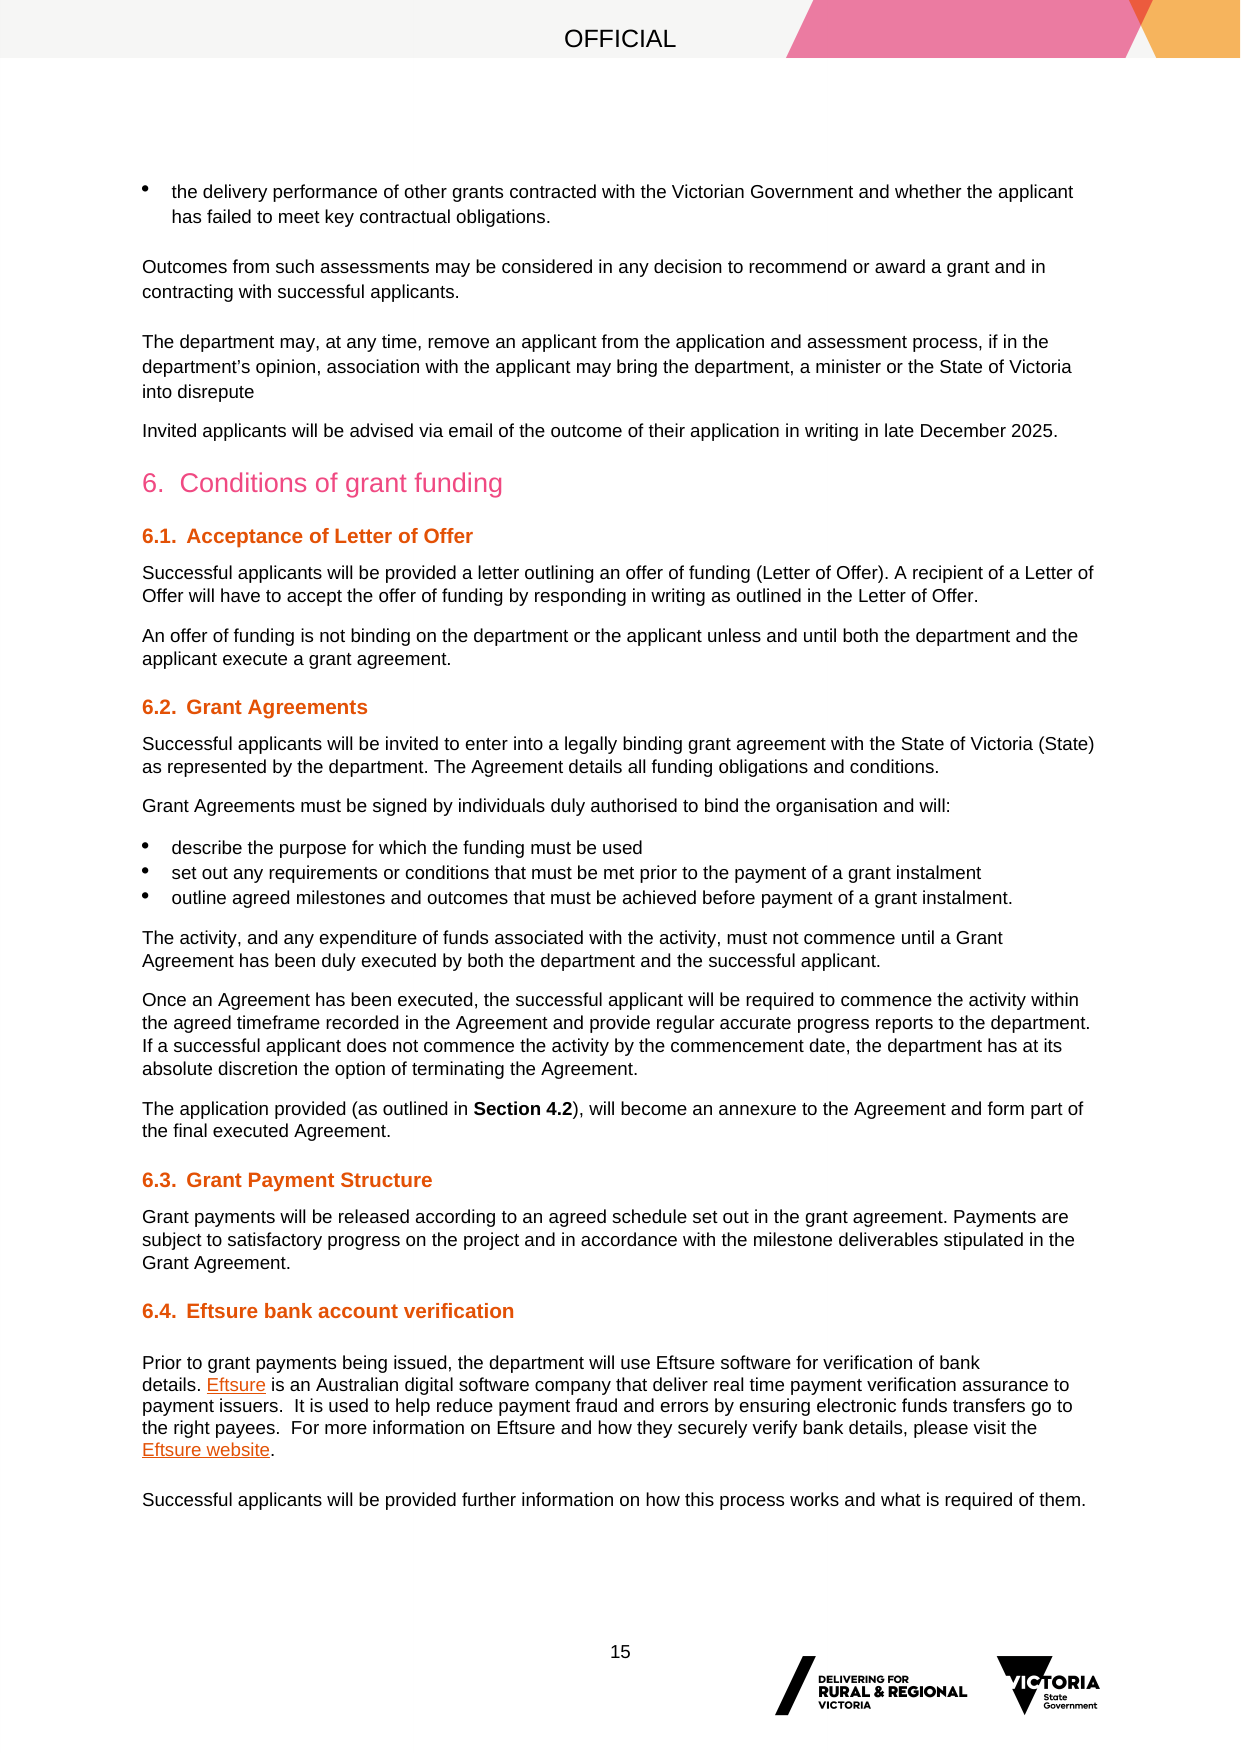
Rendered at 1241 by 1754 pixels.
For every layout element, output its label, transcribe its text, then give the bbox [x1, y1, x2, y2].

text outline agreed milestones and outcomes that must be achieved before payment of a grant instalment. [142, 883, 1098, 908]
text set out any requirements or conditions that must be met prior to the payment of a grant instalment [142, 858, 1098, 883]
picture [0, 0, 1241, 1753]
list The department may, at any time, remove an applicant from the application and assessment process, if in the department’s opinion, association with the applicant may bring the department, a minister or the State of Victoria into disrepute [142, 327, 1098, 402]
text describe the purpose for which the funding must be used [142, 833, 1098, 858]
text The application provided (as outlined in Section 4.2), will become an annexure to the Agreement and form part of the final executed Agreement. [142, 1096, 1098, 1142]
subtitle Eftsure bank account verification [142, 1298, 1098, 1323]
text Successful applicants will be invited to enter into a legally binding grant agreement with the State of Victoria (State) as represented by the department. The Agreement details all funding obligations and conditions. [142, 731, 1098, 777]
text Once an Agreement has been executed, the successful applicant will be required to commence the activity within the agreed timeframe recorded in the Agreement and provide regular accurate progress reports to the department. If a successful applicant does not commence the activity by the commencement date, the department has at its absolute discretion the option of terminating the Agreement. [142, 988, 1098, 1079]
text An offer of funding is not binding on the department or the applicant unless and until both the department and the applicant execute a grant agreement. [142, 623, 1098, 669]
text The activity, and any expenditure of funds associated with the activity, must not commence until a Grant Agreement has been duly executed by both the department and the successful applicant. [142, 925, 1098, 971]
list Outcomes from such assessments may be considered in any decision to recommend or award a grant and in contracting with successful applicants. [142, 252, 1098, 302]
text the delivery performance of other grants contracted with the Victorian Government and whether the applicant has failed to meet key contractual obligations. [142, 177, 1098, 227]
subtitle Grant Agreements [142, 694, 1098, 719]
text Prior to grant payments being issued, the department will use Eftsure software for verification of bank details. Eftsure is an Australian digital software company that deliver real time payment verification assurance to payment issuers. It is used to help reduce payment fraud and errors by ensuring electronic funds transfers go to the right payees. For more information on Eftsure and how they securely verify bank details, please visit the Eftsure website. [142, 1352, 1098, 1460]
text Successful applicants will be provided a letter outlining an offer of funding (Letter of Offer). A recipient of a Letter of Offer will have to accept the offer of funding by responding in writing as outlined in the Letter of Offer. [142, 561, 1098, 606]
subtitle Conditions of grant funding [142, 467, 1098, 498]
subtitle Acceptance of Letter of Offer [142, 523, 1098, 548]
text Invited applicants will be advised via email of the outcome of their application in writing in late December 2025. [142, 419, 1098, 442]
text Grant Agreements must be signed by individuals duly authorised to bind the organisation and will: [142, 794, 1098, 817]
text Grant payments will be released according to an agreed schedule set out in the grant agreement. Payments are subject to satisfactory progress on the project and in accordance with the milestone deliverables stipulated in the Grant Agreement. [142, 1204, 1098, 1273]
text Successful applicants will be provided further information on how this process works and what is required of them. [142, 1489, 1098, 1511]
subtitle Grant Payment Structure [142, 1167, 1098, 1192]
